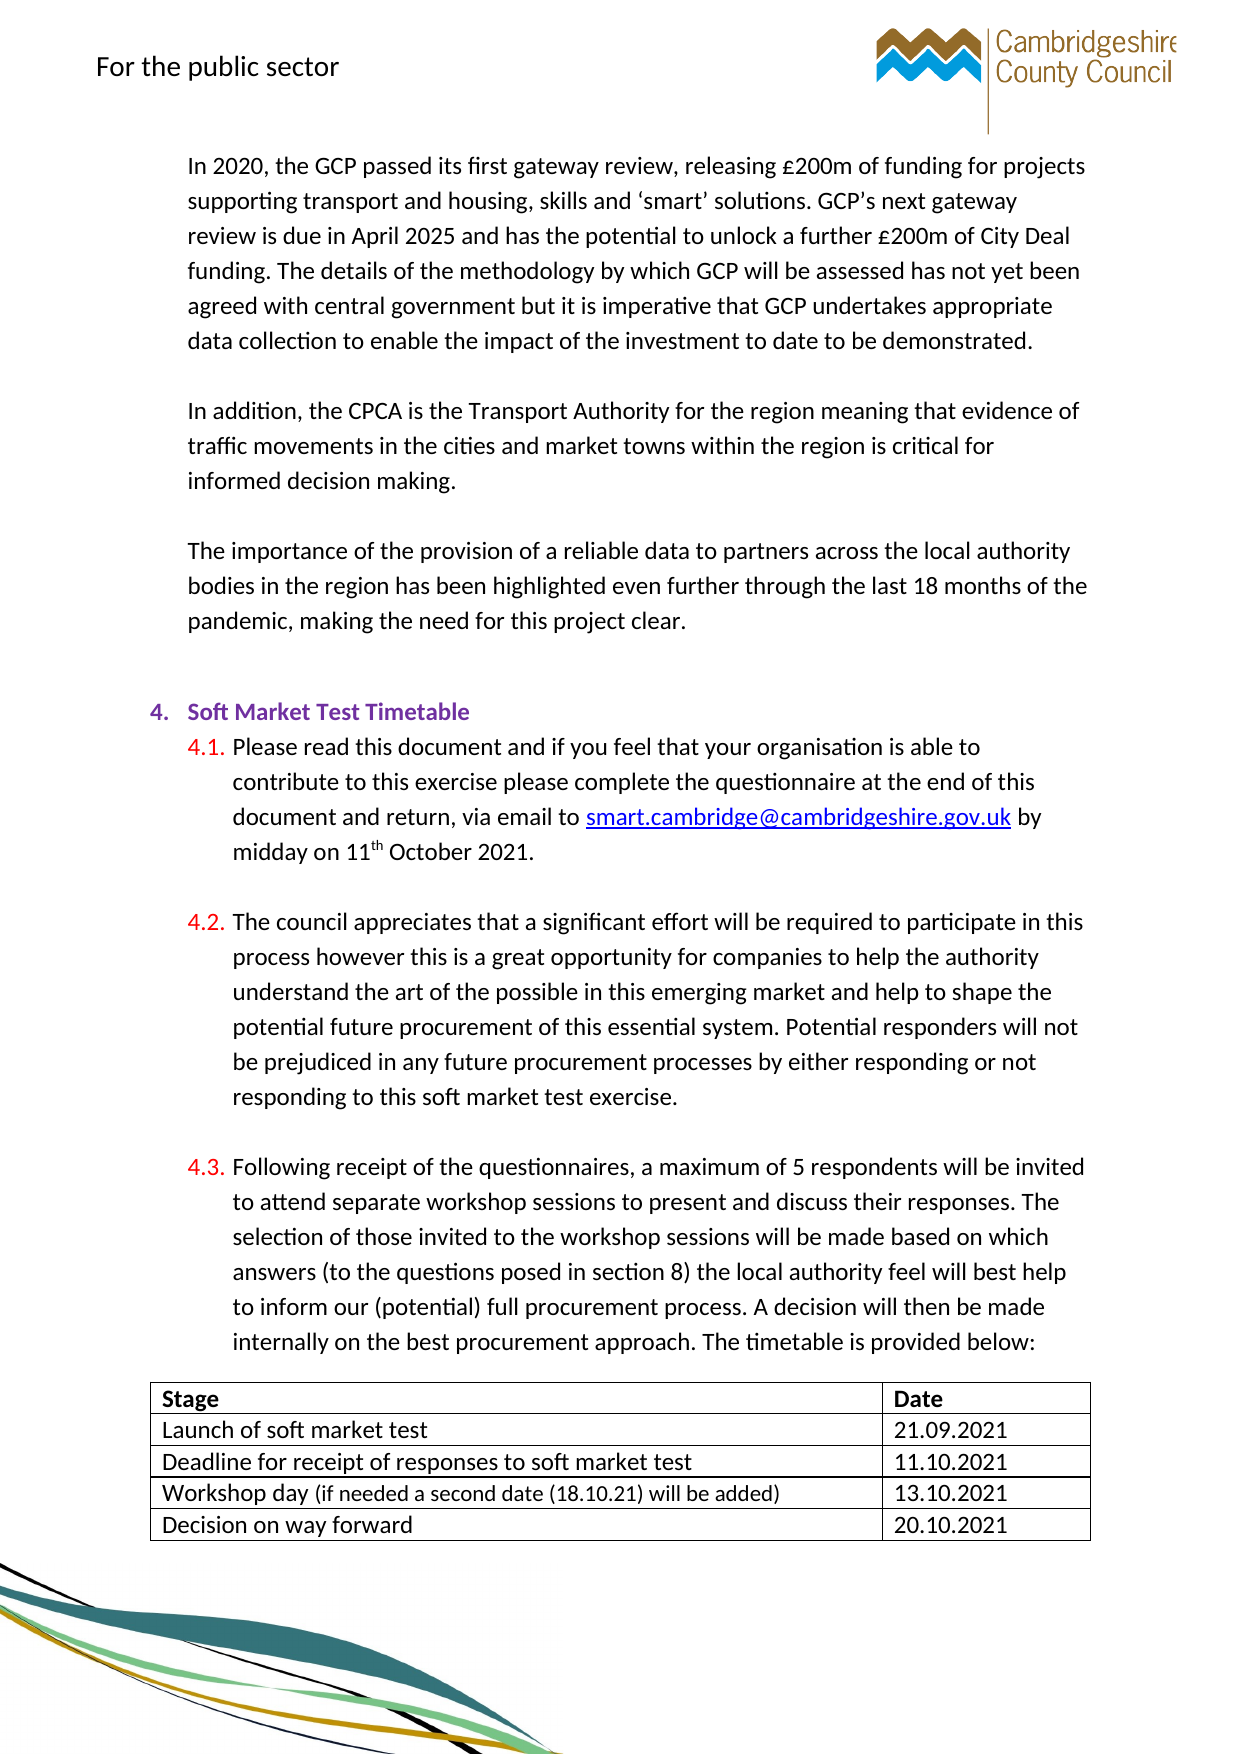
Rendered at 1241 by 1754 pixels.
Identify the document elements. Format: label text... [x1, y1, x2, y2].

table_cell 20.10.2021 [883, 1509, 1090, 1539]
picture [876, 28, 1177, 135]
subtitle Soft Market Test Timetable [150, 696, 1090, 726]
text Following receipt of the questionnaires, a maximum of 5 respondents will be invited to attend separate workshop sessions to present and discuss their responses. The selection of those invited to the workshop sessions will be made based on which answers (to the questions posed in section 8) the local authority feel will best help to inform our (potential) full procurement process. A decision will then be made internally on the best procurement approach. The timetable is provided below: [187, 1151, 1090, 1356]
text Please read this document and if you feel that your organisation is able to contribute to this exercise please complete the questionnaire at the end of this document and return, via email to smart.cambridge@cambridgeshire.gov.uk by midday on 11th October 2021. [187, 731, 1090, 866]
text The council appreciates that a significant effort will be required to participate in this process however this is a great opportunity for companies to help the authority understand the art of the possible in this emerging market and help to shape the potential future procurement of this essential system. Potential responders will not be prejudiced in any future procurement processes by either responding or not responding to this soft market test exercise. [187, 906, 1090, 1111]
list In addition, the CPCA is the Transport Authority for the region meaning that evidence of traffic movements in the cities and market towns within the region is critical for informed decision making. [187, 395, 1090, 496]
table_cell 21.09.2021 [883, 1414, 1090, 1445]
table_cell Workshop day (if needed a second date (18.10.21) will be added) [151, 1478, 882, 1508]
table_cell Deadline for receipt of responses to soft market test [151, 1446, 882, 1476]
table_cell Decision on way forward [151, 1509, 882, 1539]
table_cell Launch of soft market test [151, 1414, 882, 1445]
table_cell 11.10.2021 [883, 1446, 1090, 1476]
table_header Date [883, 1383, 1090, 1413]
table_header Stage [151, 1383, 882, 1413]
list The importance of the provision of a reliable data to partners across the local authority bodies in the region has been highlighted even further through the last 18 months of the pandemic, making the need for this project clear. [187, 535, 1090, 636]
table_cell 13.10.2021 [883, 1478, 1090, 1508]
list In 2020, the GCP passed its first gateway review, releasing £200m of funding for projects supporting transport and housing, skills and ‘smart’ solutions. GCP’s next gateway review is due in April 2025 and has the potential to unlock a further £200m of City Deal funding. The details of the methodology by which GCP will be assessed has not yet been agreed with central government but it is imperative that GCP undertakes appropriate data collection to enable the impact of the investment to date to be demonstrated. [187, 150, 1090, 356]
picture [0, 1563, 564, 1754]
